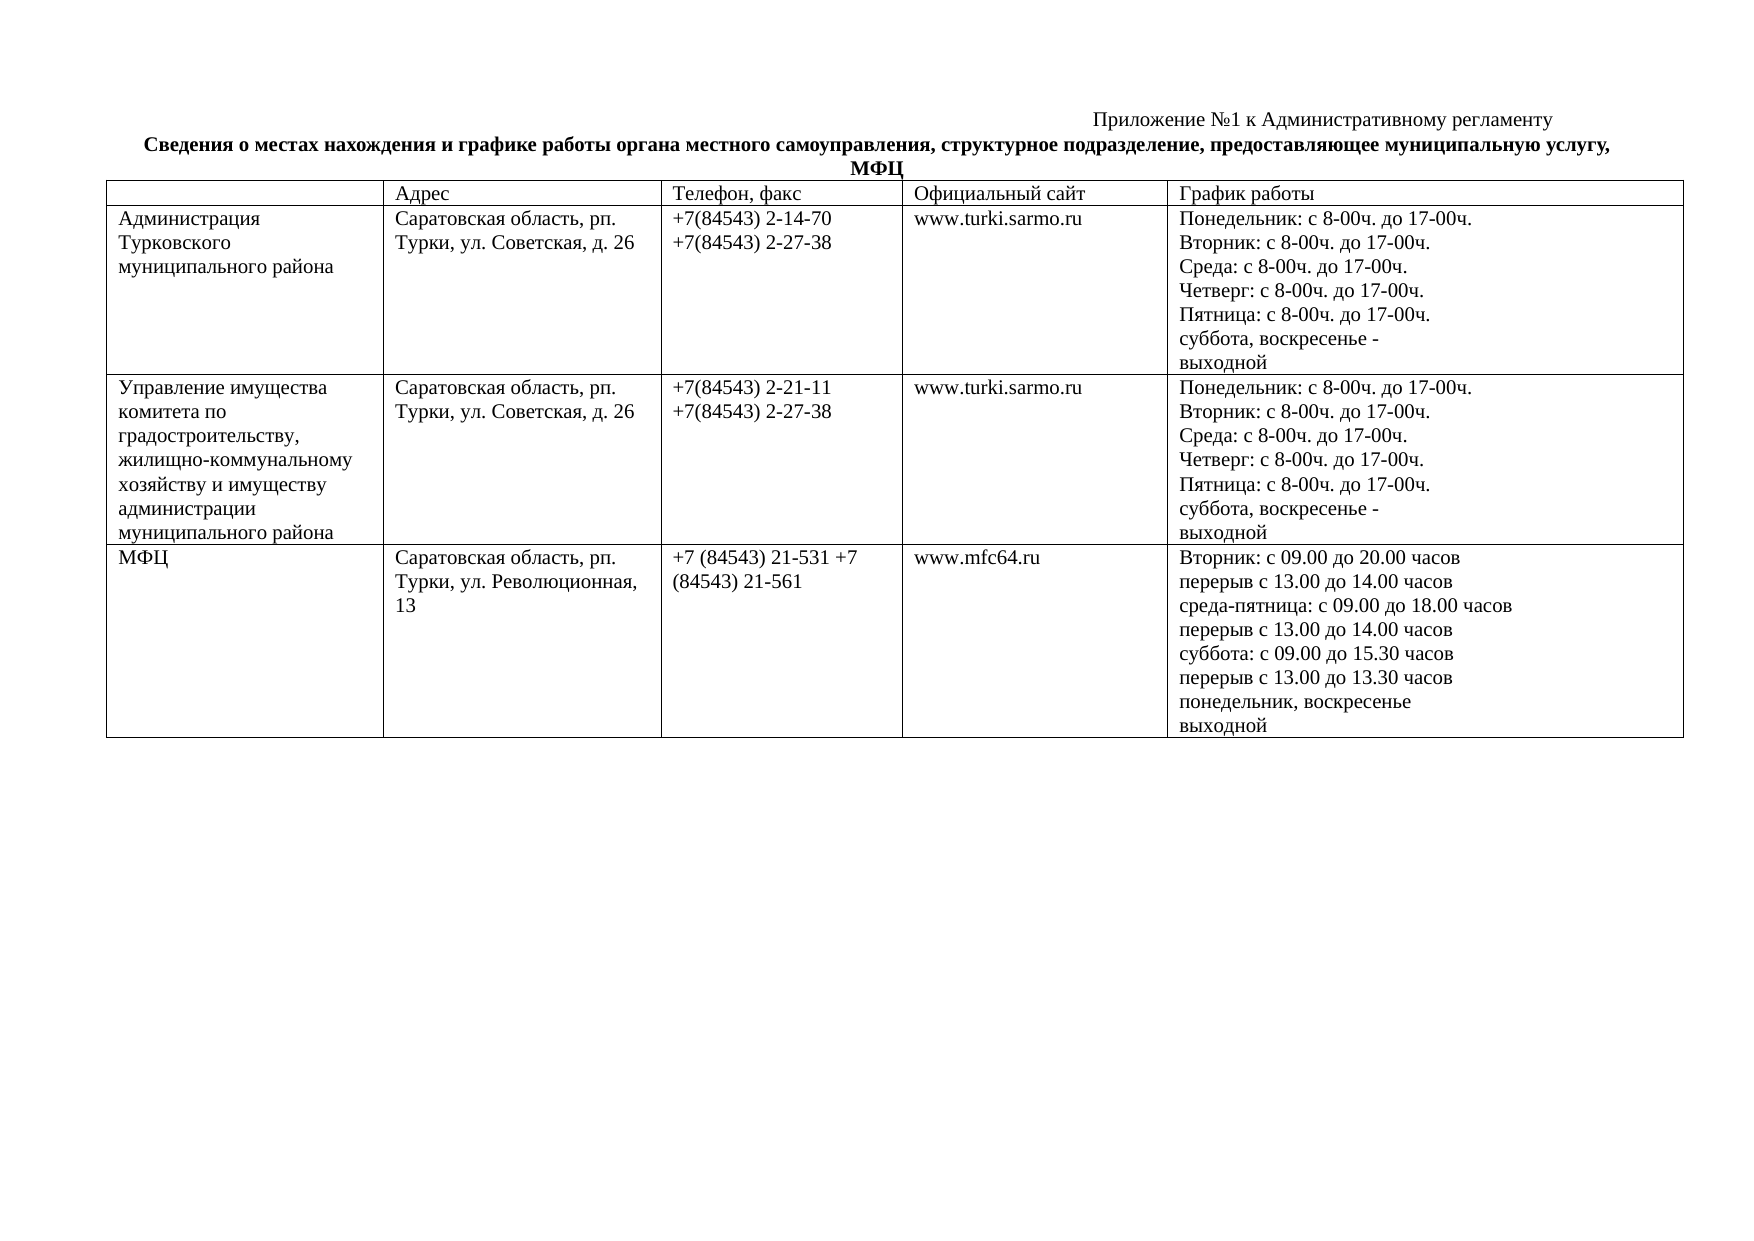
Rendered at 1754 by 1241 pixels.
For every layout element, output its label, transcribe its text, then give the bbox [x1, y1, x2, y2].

table_cell МФЦ [107, 545, 383, 737]
table_cell Вторник: с 09.00 до 20.00 часов перерыв с 13.00 до 14.00 часов среда-пятница: с 09.00 до 18.00 часов перерыв с 13.00 до 14.00 часов суббота: с 09.00 до 15.30 часов перерыв с 13.00 до 13.30 часов понедельник, воскресенье выходной [1168, 545, 1683, 737]
table_header [107, 181, 383, 205]
table_cell www.turki.sarmo.ru [903, 375, 1167, 544]
table_cell Саратовская область, рп. Турки, ул. Советская, д. 26 [384, 375, 661, 544]
table_cell +7 (84543) 21-531 +7 (84543) 21-561 [662, 545, 902, 737]
table_header Официальный сайт [903, 181, 1167, 205]
table_cell Понедельник: с 8-00ч. до 17-00ч. Вторник: с 8-00ч. до 17-00ч. Среда: с 8-00ч. до 17-00ч. Четверг: с 8-00ч. до 17-00ч. Пятница: с 8-00ч. до 17-00ч. суббота, воскресенье - выходной [1168, 375, 1683, 544]
table_cell +7(84543) 2-21-11 +7(84543) 2-27-38 [662, 375, 902, 544]
table_cell +7(84543) 2-14-70 +7(84543) 2-27-38 [662, 206, 902, 374]
table_cell Управление имущества комитета по градостроительству, жилищно-коммунальному хозяйству и имуществу администрации муниципального района [107, 375, 383, 544]
table_header График работы [1168, 181, 1683, 205]
text Сведения о местах нахождения и графике работы органа местного самоуправления, структурное подразделение, предоставляющее муниципальную услугу, МФЦ [118, 131, 1636, 179]
text Приложение №1 к Административному регламенту [1093, 107, 1636, 131]
table_cell Саратовская область, рп. Турки, ул. Революционная, 13 [384, 545, 661, 737]
table_header Адрес [384, 181, 661, 205]
table_cell Администрация Турковского муниципального района [107, 206, 383, 374]
table_cell www.mfc64.ru [903, 545, 1167, 737]
table_cell Понедельник: с 8-00ч. до 17-00ч. Вторник: с 8-00ч. до 17-00ч. Среда: с 8-00ч. до 17-00ч. Четверг: с 8-00ч. до 17-00ч. Пятница: с 8-00ч. до 17-00ч. суббота, воскресенье - выходной [1168, 206, 1683, 374]
table_cell Саратовская область, рп. Турки, ул. Советская, д. 26 [384, 206, 661, 374]
table_header Телефон, факс [662, 181, 902, 205]
table_cell www.turki.sarmo.ru [903, 206, 1167, 374]
